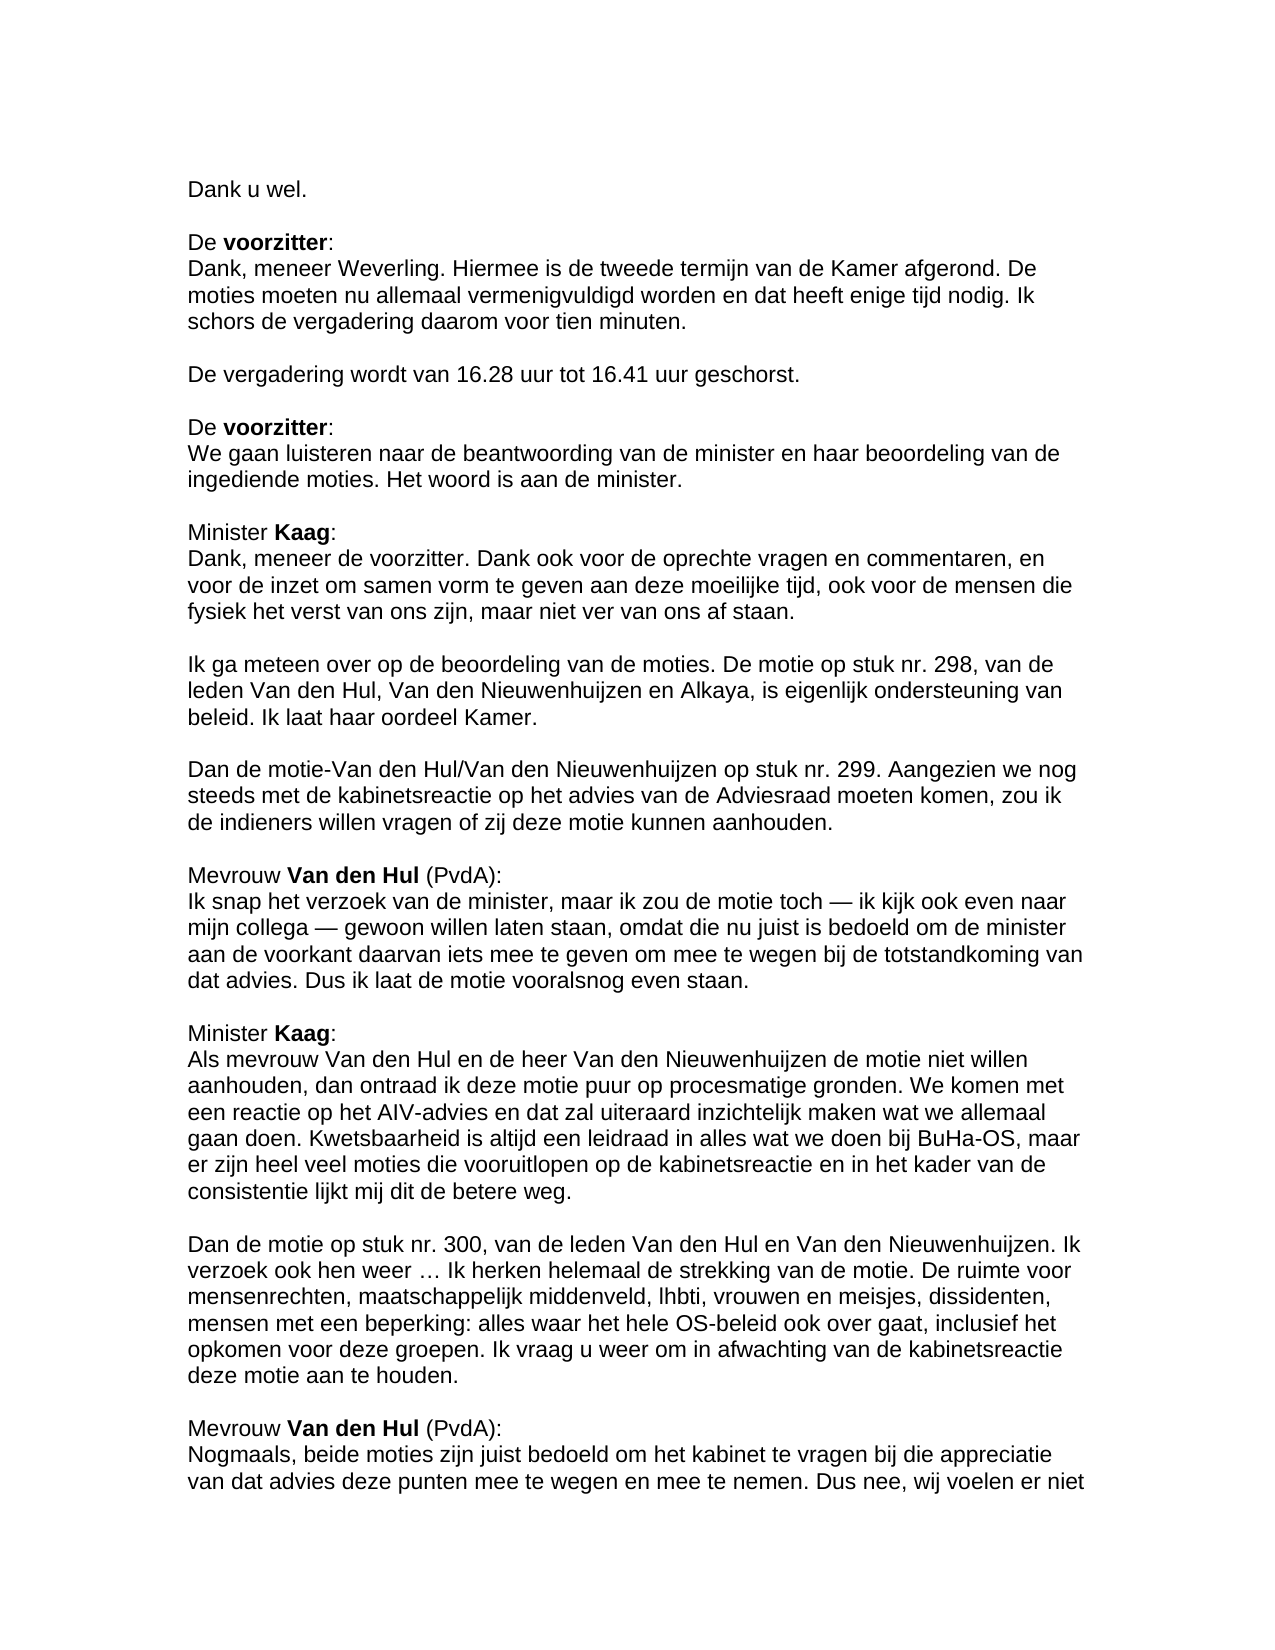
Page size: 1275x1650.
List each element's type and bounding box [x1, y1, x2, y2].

text [187, 150, 1087, 1494]
